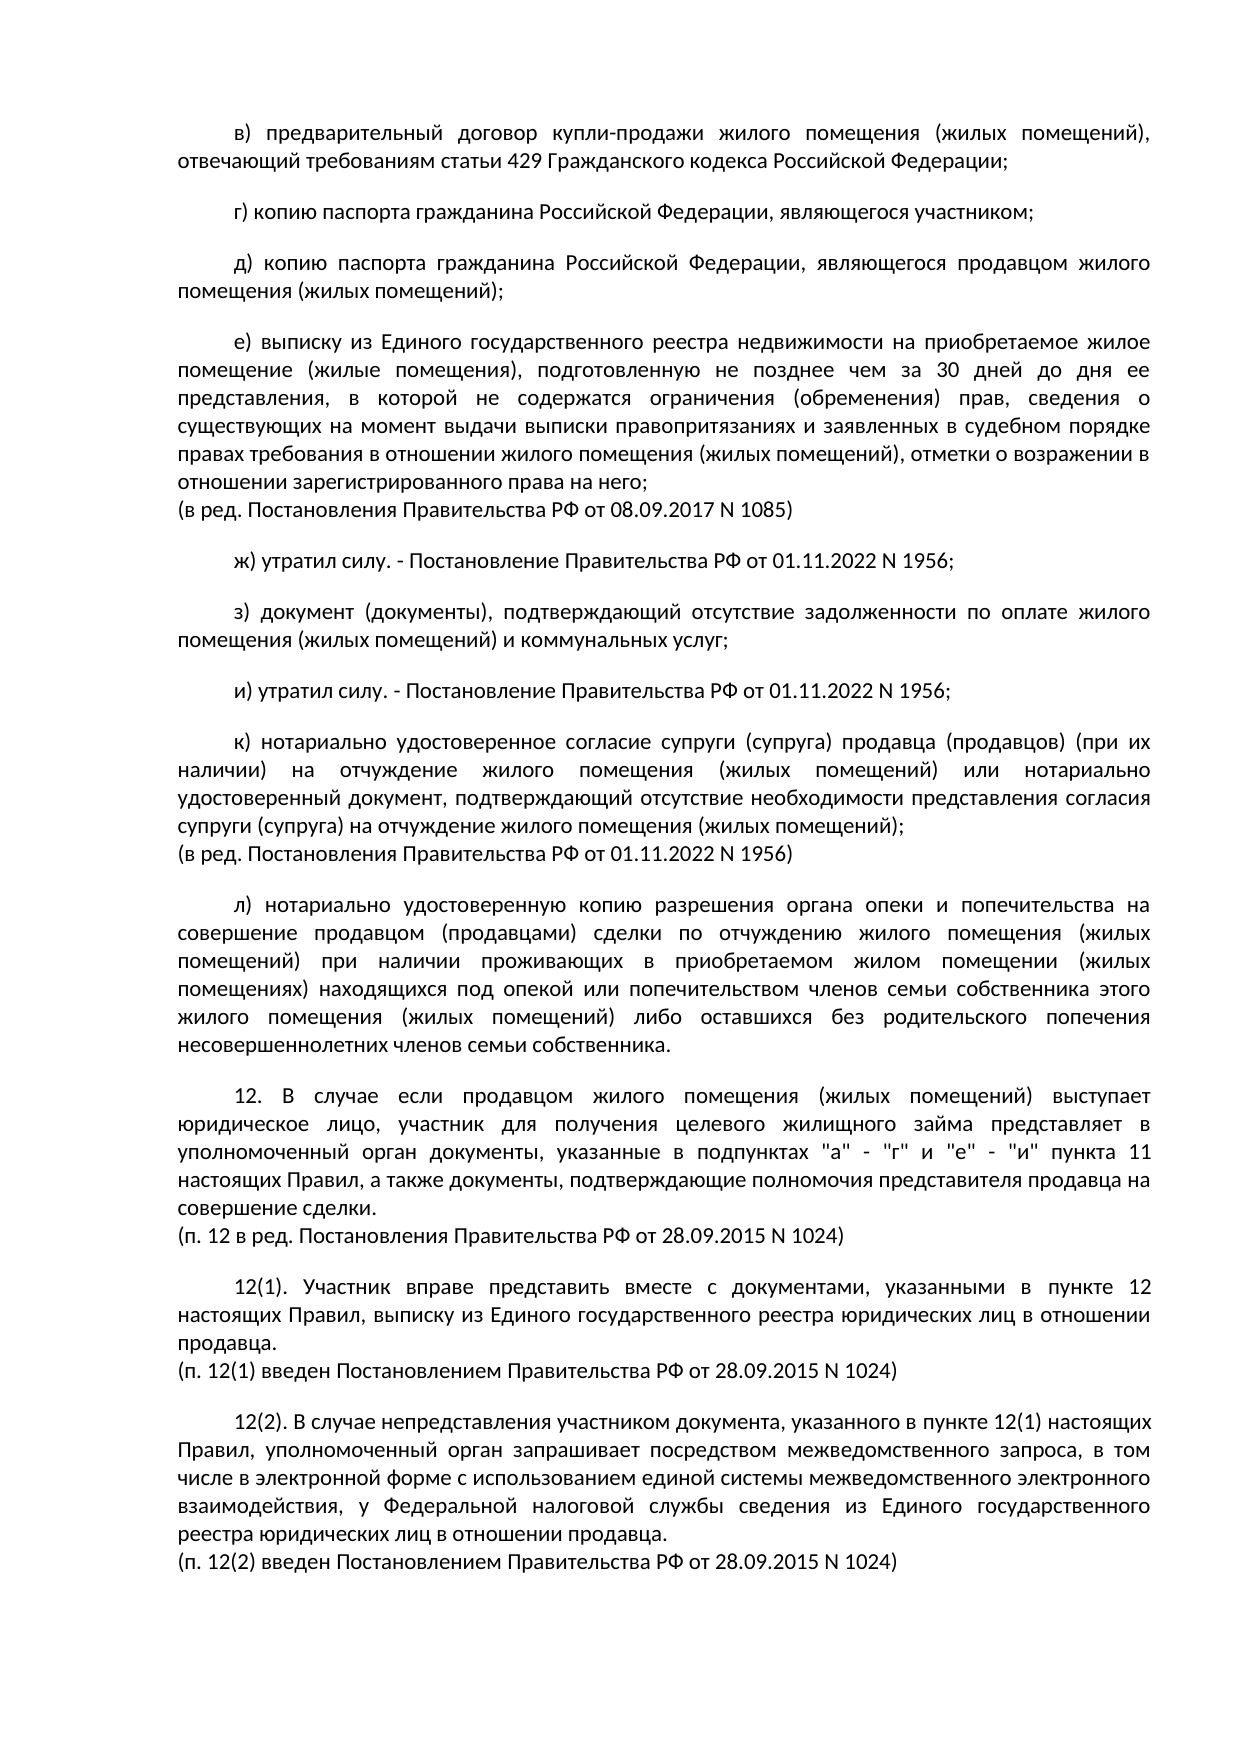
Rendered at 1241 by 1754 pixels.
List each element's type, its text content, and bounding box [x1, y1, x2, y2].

text (п. 12(2) введен Постановлением Правительства РФ от 28.09.2015 N 1024) [177, 1547, 1152, 1575]
text 12(1). Участник вправе представить вместе с документами, указанными в пункте 12 настоящих Правил, выписку из Единого государственного реестра юридических лиц в отношении продавца. [177, 1272, 1152, 1356]
text (в ред. Постановления Правительства РФ от 08.09.2017 N 1085) [177, 495, 1152, 523]
text е) выписку из Единого государственного реестра недвижимости на приобретаемое жилое помещение (жилые помещения), подготовленную не позднее чем за 30 дней до дня ее представления, в которой не содержатся ограничения (обременения) прав, сведения о существующих на момент выдачи выписки правопритязаниях и заявленных в судебном порядке правах требования в отношении жилого помещения (жилых помещений), отметки о возражении в отношении зарегистрированного права на него; [177, 327, 1152, 495]
text и) утратил силу. - Постановление Правительства РФ от 01.11.2022 N 1956; [177, 676, 1152, 704]
text 12(2). В случае непредставления участником документа, указанного в пункте 12(1) настоящих Правил, уполномоченный орган запрашивает посредством межведомственного запроса, в том числе в электронной форме с использованием единой системы межведомственного электронного взаимодействия, у Федеральной налоговой службы сведения из Единого государственного реестра юридических лиц в отношении продавца. [177, 1407, 1152, 1547]
text ж) утратил силу. - Постановление Правительства РФ от 01.11.2022 N 1956; [177, 546, 1152, 574]
text д) копию паспорта гражданина Российской Федерации, являющегося продавцом жилого помещения (жилых помещений); [177, 248, 1152, 304]
text (п. 12 в ред. Постановления Правительства РФ от 28.09.2015 N 1024) [177, 1221, 1152, 1249]
text л) нотариально удостоверенную копию разрешения органа опеки и попечительства на совершение продавцом (продавцами) сделки по отчуждению жилого помещения (жилых помещений) при наличии проживающих в приобретаемом жилом помещении (жилых помещениях) находящихся под опекой или попечительством членов семьи собственника этого жилого помещения (жилых помещений) либо оставшихся без родительского попечения несовершеннолетних членов семьи собственника. [177, 890, 1152, 1058]
text в) предварительный договор купли-продажи жилого помещения (жилых помещений), отвечающий требованиям статьи 429 Гражданского кодекса Российской Федерации; [177, 118, 1152, 174]
text г) копию паспорта гражданина Российской Федерации, являющегося участником; [177, 197, 1152, 225]
text (в ред. Постановления Правительства РФ от 01.11.2022 N 1956) [177, 839, 1152, 867]
text к) нотариально удостоверенное согласие супруги (супруга) продавца (продавцов) (при их наличии) на отчуждение жилого помещения (жилых помещений) или нотариально удостоверенный документ, подтверждающий отсутствие необходимости представления согласия супруги (супруга) на отчуждение жилого помещения (жилых помещений); [177, 727, 1152, 839]
text 12. В случае если продавцом жилого помещения (жилых помещений) выступает юридическое лицо, участник для получения целевого жилищного займа представляет в уполномоченный орган документы, указанные в подпунктах "а" - "г" и "е" - "и" пункта 11 настоящих Правил, а также документы, подтверждающие полномочия представителя продавца на совершение сделки. [177, 1081, 1152, 1221]
text (п. 12(1) введен Постановлением Правительства РФ от 28.09.2015 N 1024) [177, 1356, 1152, 1384]
text з) документ (документы), подтверждающий отсутствие задолженности по оплате жилого помещения (жилых помещений) и коммунальных услуг; [177, 597, 1152, 653]
